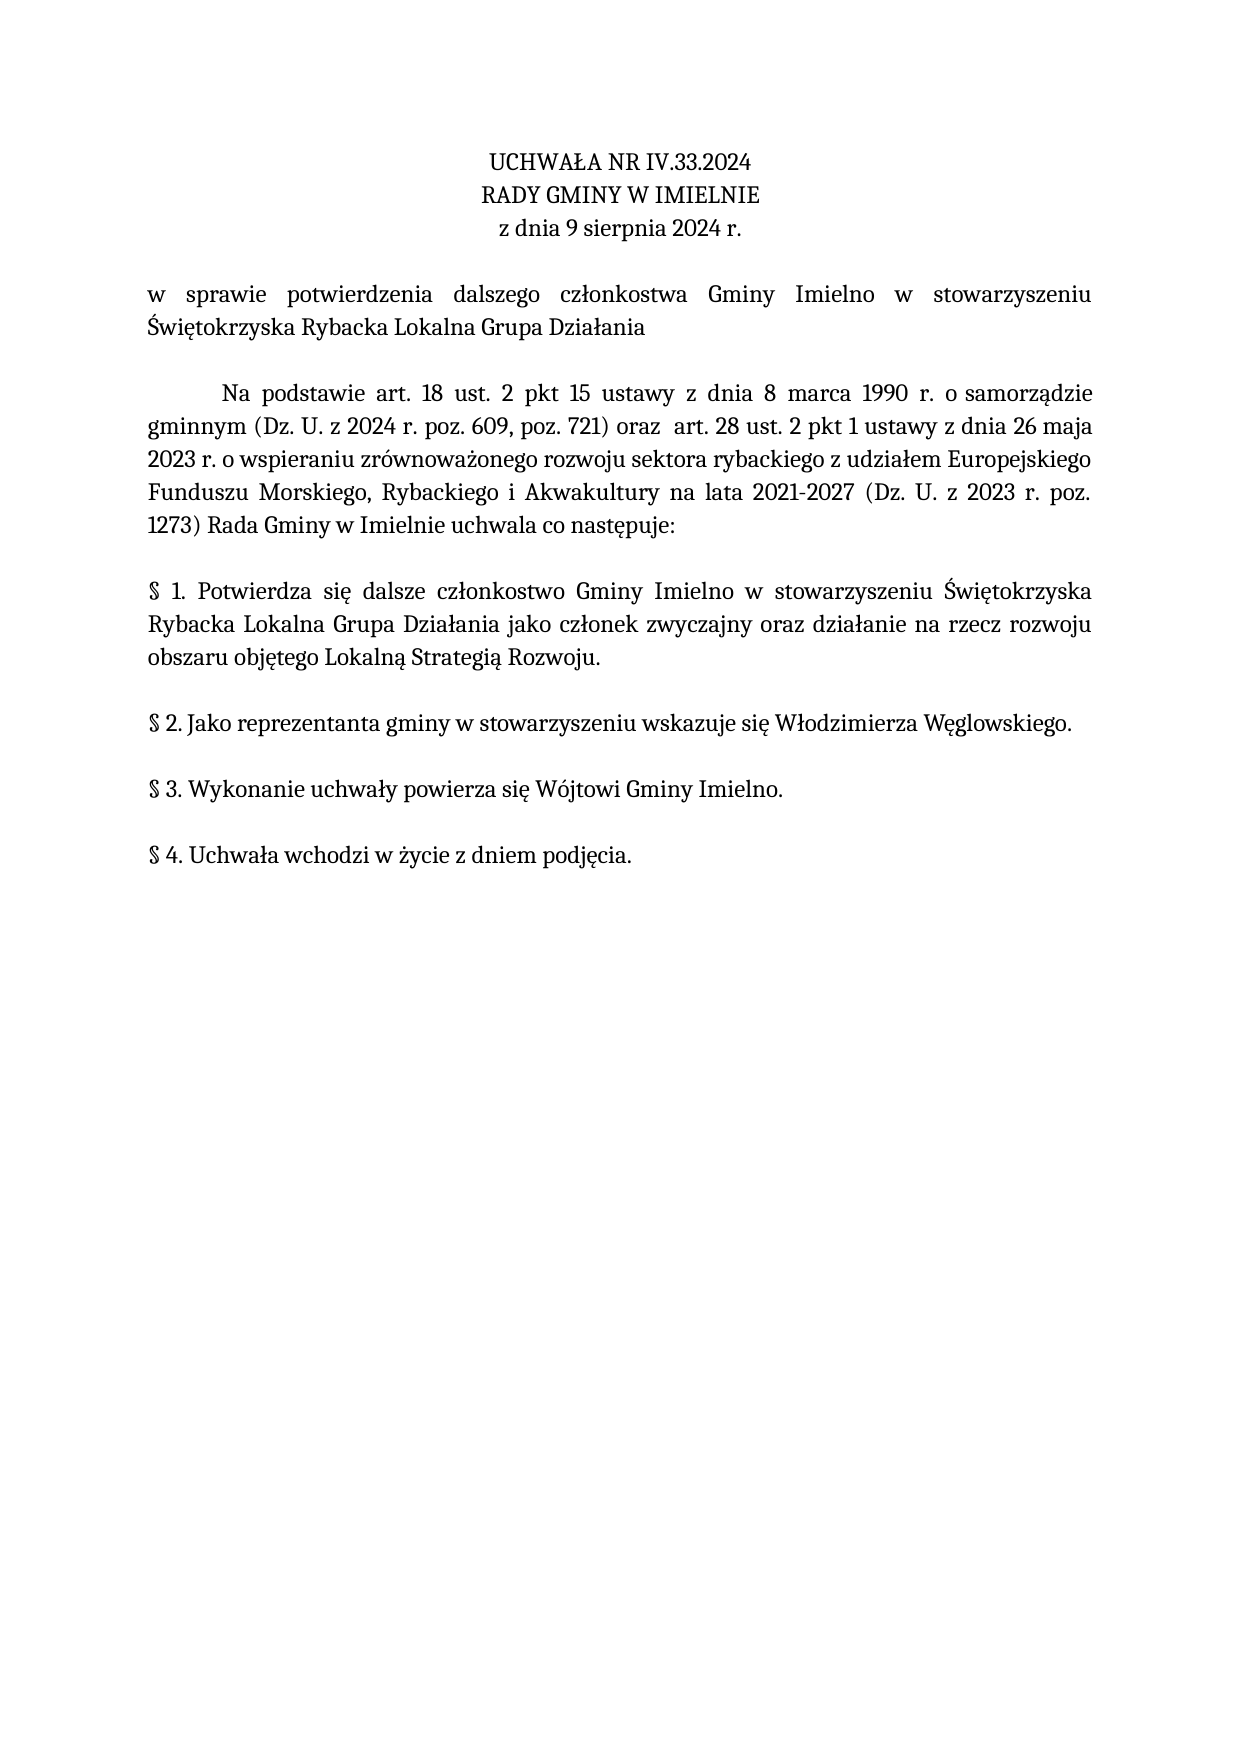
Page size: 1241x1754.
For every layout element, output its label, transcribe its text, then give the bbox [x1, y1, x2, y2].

text § 3. Wykonanie uchwały powierza się Wójtowi Gminy Imielno. [148, 775, 1093, 804]
text UCHWAŁA NR IV.33.2024 [148, 148, 1093, 176]
text w sprawie potwierdzenia dalszego członkostwa Gminy Imielno w stowarzyszeniu Świętokrzyska Rybacka Lokalna Grupa Działania [148, 280, 1093, 341]
text Na podstawie art. 18 ust. 2 pkt 15 ustawy z dnia 8 marca 1990 r. o samorządzie gminnym (Dz. U. z 2024 r. poz. 609, poz. 721) oraz art. 28 ust. 2 pkt 1 ustawy z dnia 26 maja 2023 r. o wspieraniu zrównoważonego rozwoju sektora rybackiego z udziałem Europejskiego Funduszu Morskiego, Rybackiego i Akwakultury na lata 2021-2027 (Dz. U. z 2023 r. poz. 1273) Rada Gminy w Imielnie uchwala co następuje: [148, 379, 1093, 539]
text § 1. Potwierdza się dalsze członkostwo Gminy Imielno w stowarzyszeniu Świętokrzyska Rybacka Lokalna Grupa Działania jako członek zwyczajny oraz działanie na rzecz rozwoju obszaru objętego Lokalną Strategią Rozwoju. [148, 577, 1093, 672]
text § 4. Uchwała wchodzi w życie z dniem podjęcia. [148, 841, 1093, 870]
text RADY GMINY W IMIELNIE [148, 181, 1093, 209]
text z dnia 9 sierpnia 2024 r. [148, 214, 1093, 242]
text § 2. Jako reprezentanta gminy w stowarzyszeniu wskazuje się Włodzimierza Węglowskiego. [148, 709, 1093, 738]
